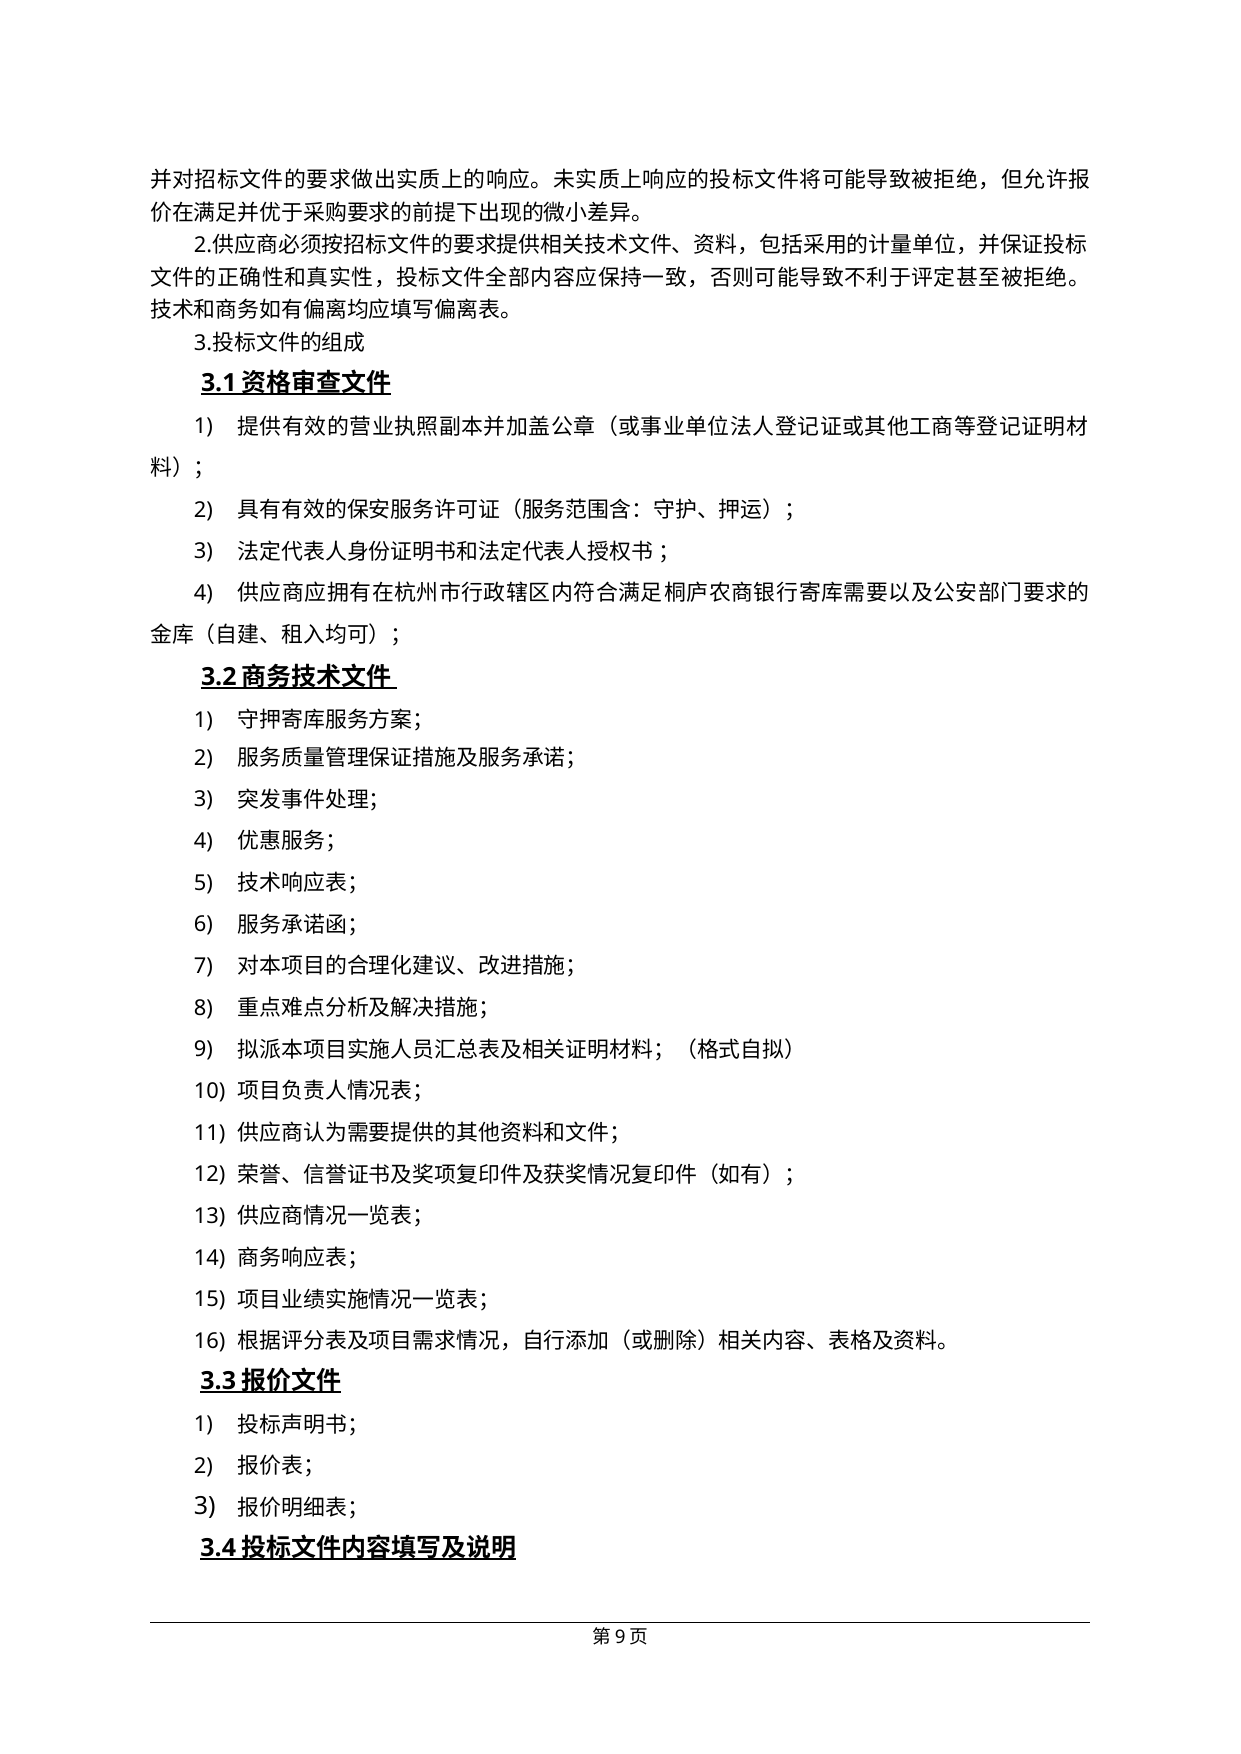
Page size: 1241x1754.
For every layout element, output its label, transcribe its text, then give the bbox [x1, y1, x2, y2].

list 供应商情况一览表； [150, 1188, 1090, 1230]
list 拟派本项目实施人员汇总表及相关证明材料；（格式自拟） [150, 1022, 1090, 1063]
list 供应商认为需要提供的其他资料和文件； [150, 1105, 1090, 1147]
text 2.供应商必须按招标文件的要求提供相关技术文件、资料，包括采用的计量单位，并保证投标文件的正确性和真实性，投标文件全部内容应保持一致，否则可能导致不利于评定甚至被拒绝。技术和商务如有偏离均应填写偏离表。 [150, 227, 1090, 324]
text 3.2商务技术文件 [150, 649, 1090, 692]
list 根据评分表及项目需求情况，自行添加（或删除）相关内容、表格及资料。 [150, 1313, 1090, 1355]
list 重点难点分析及解决措施； [150, 980, 1090, 1022]
list 突发事件处理； [150, 772, 1090, 813]
text 3.1资格审查文件 [150, 357, 1090, 399]
list 报价表； [150, 1438, 1090, 1480]
text 3.4投标文件内容填写及说明 [150, 1522, 1090, 1563]
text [150, 162, 1090, 227]
list 优惠服务； [150, 813, 1090, 855]
list 对本项目的合理化建议、改进措施； [150, 938, 1090, 980]
text 3.3报价文件 [150, 1355, 1090, 1397]
list 技术响应表； [150, 855, 1090, 897]
list 报价明细表； [150, 1480, 1090, 1522]
list 项目负责人情况表； [150, 1063, 1090, 1105]
list 商务响应表； [150, 1230, 1090, 1272]
list 投标声明书； [150, 1397, 1090, 1438]
list 项目业绩实施情况一览表； [150, 1272, 1090, 1313]
text 3.投标文件的组成 [150, 324, 1090, 357]
list 具有有效的保安服务许可证（服务范围含：守护、押运）； [150, 482, 1090, 524]
list 荣誉、信誉证书及奖项复印件及获奖情况复印件（如有）； [150, 1147, 1090, 1188]
list 服务质量管理保证措施及服务承诺； [150, 734, 1090, 772]
list 法定代表人身份证明书和法定代表人授权书 ； [150, 524, 1090, 565]
list 服务承诺函； [150, 897, 1090, 938]
list 供应商应拥有在杭州市行政辖区内符合满足桐庐农商银行寄库需要以及公安部门要求的金库（自建、租入均可）； [150, 565, 1090, 649]
list 提供有效的营业执照副本并加盖公章（或事业单位法人登记证或其他工商等登记证明材料）； [150, 399, 1090, 482]
list 守押寄库服务方案； [150, 692, 1090, 734]
